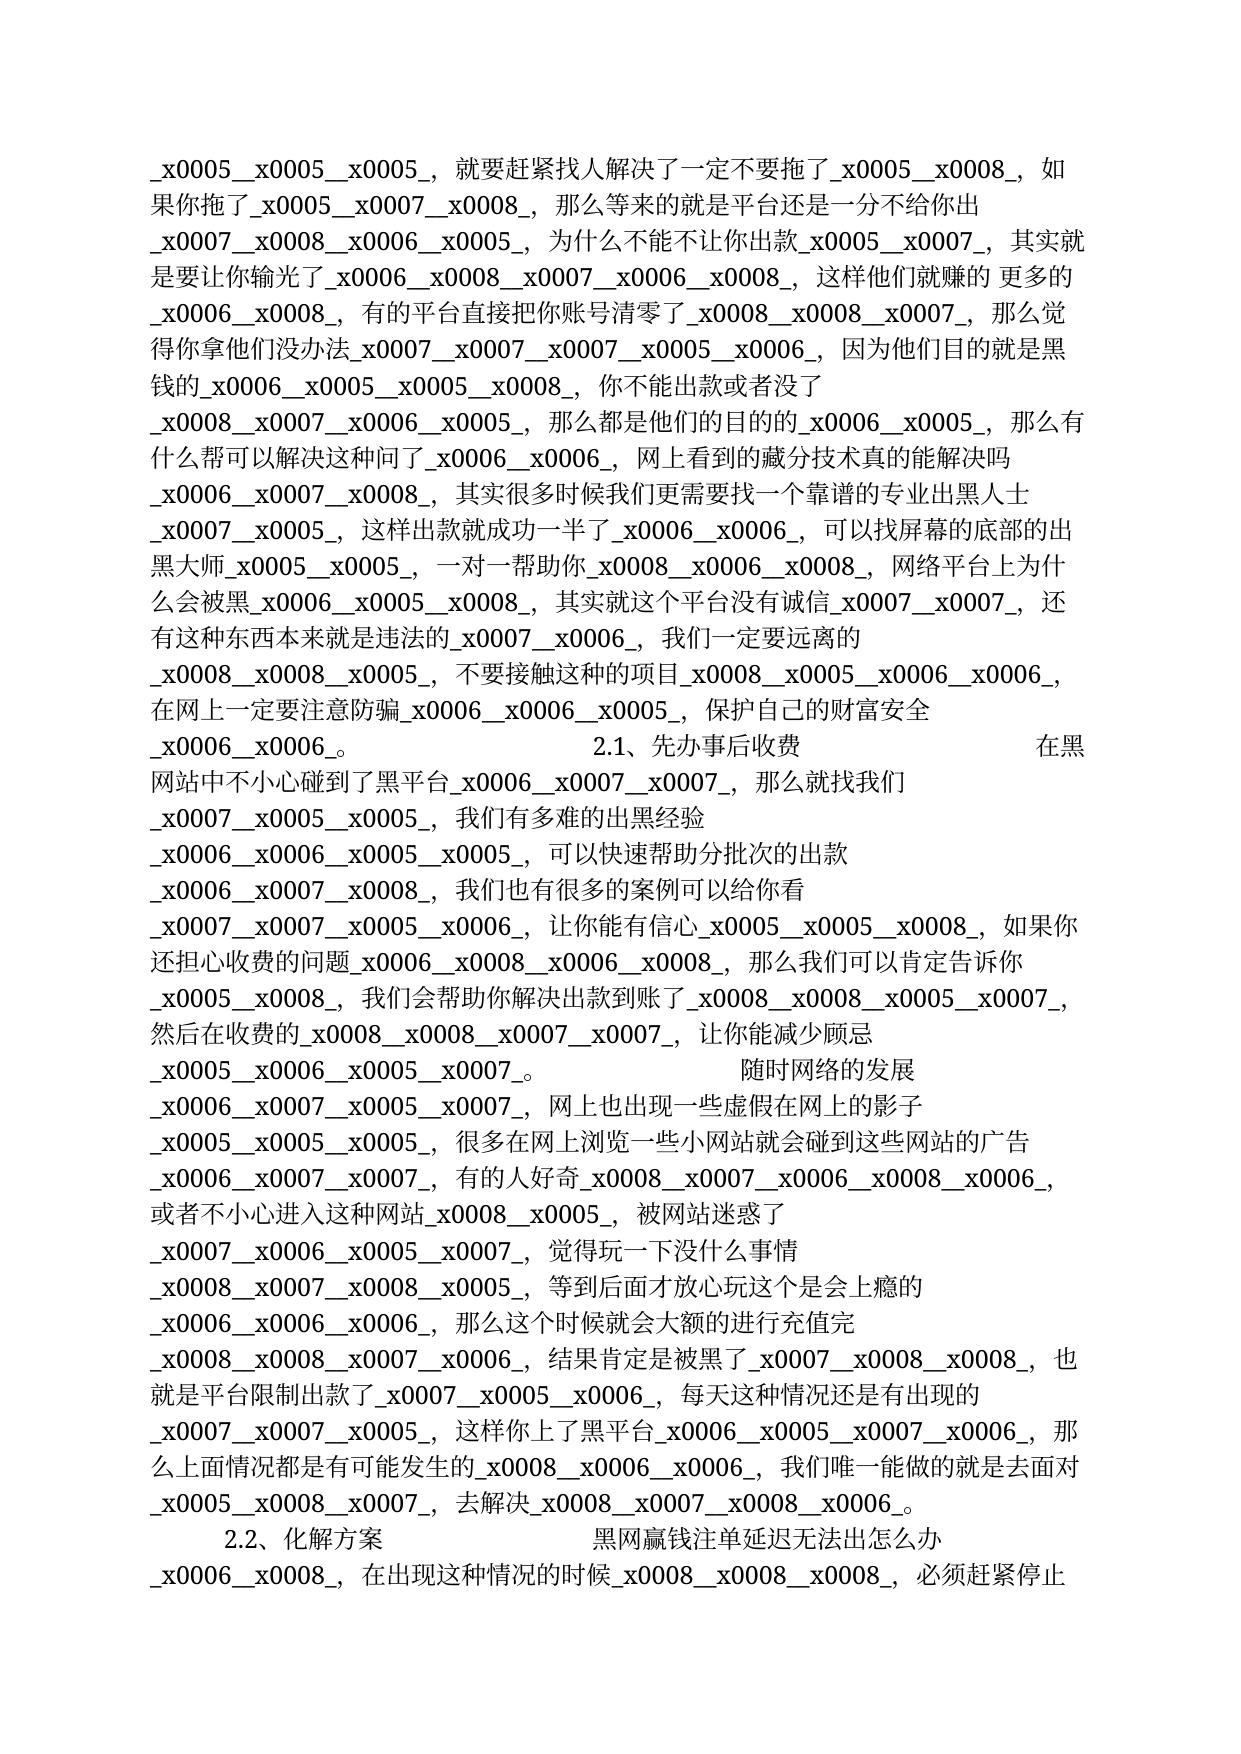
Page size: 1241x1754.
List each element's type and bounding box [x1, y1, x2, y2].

text [150, 150, 1090, 1592]
